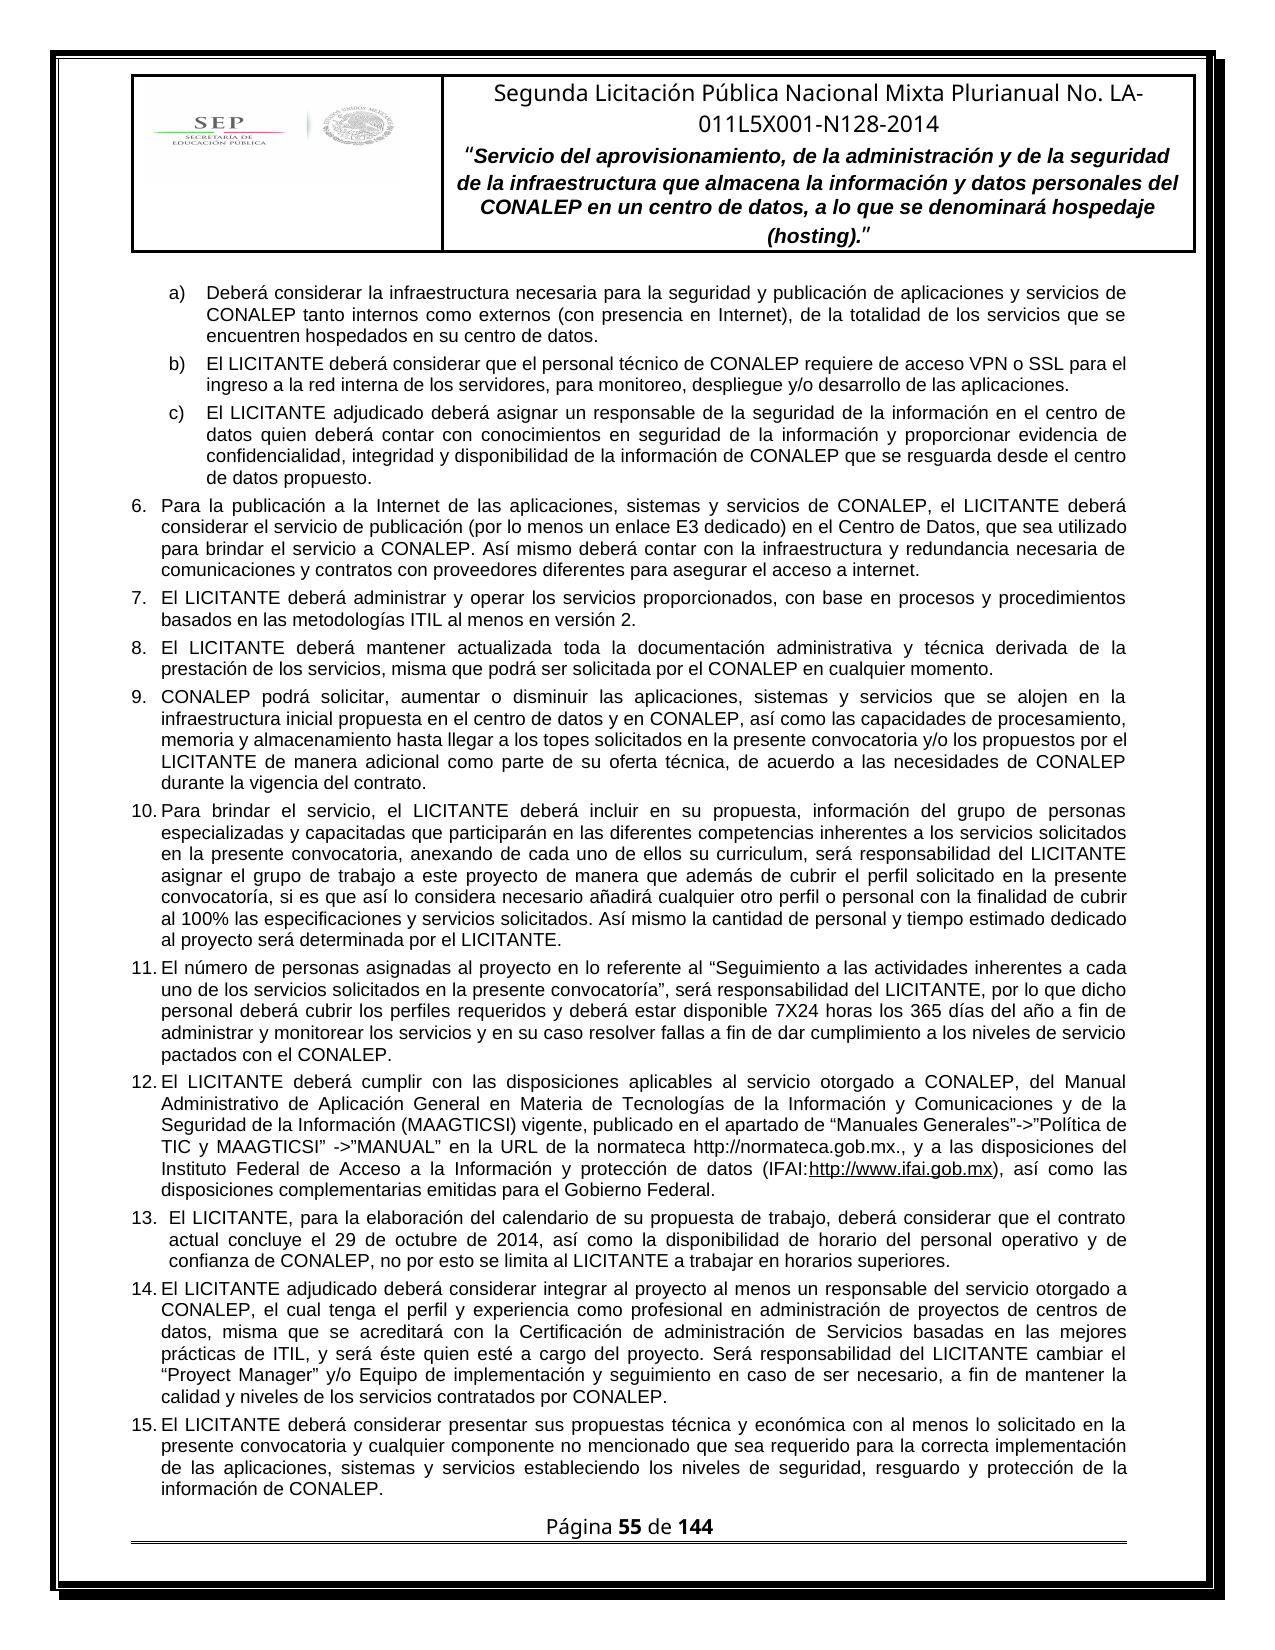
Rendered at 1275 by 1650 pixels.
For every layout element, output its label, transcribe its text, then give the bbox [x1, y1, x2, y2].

list El LICITANTE deberá mantener actualizada toda la documentación administrativa y técnica derivada de la prestación de los servicios, misma que podrá ser solicitada por el CONALEP en cualquier momento. [131, 636, 1127, 679]
picture [143, 78, 400, 187]
list El LICITANTE, para la elaboración del calendario de su propuesta de trabajo, deberá considerar que el contrato actual concluye el 29 de octubre de 2014, así como la disponibilidad de horario del personal operativo y de confianza de CONALEP, no por esto se limita al LICITANTE a trabajar en horarios superiores. [131, 1207, 1127, 1271]
list CONALEP podrá solicitar, aumentar o disminuir las aplicaciones, sistemas y servicios que se alojen en la infraestructura inicial propuesta en el centro de datos y en CONALEP, así como las capacidades de procesamiento, memoria y almacenamiento hasta llegar a los topes solicitados en la presente convocatoria y/o los propuestos por el LICITANTE de manera adicional como parte de su oferta técnica, de acuerdo a las necesidades de CONALEP durante la vigencia del contrato. [131, 686, 1127, 794]
list Para la publicación a la Internet de las aplicaciones, sistemas y servicios de CONALEP, el LICITANTE deberá considerar el servicio de publicación (por lo menos un enlace E3 dedicado) en el Centro de Datos, que sea utilizado para brindar el servicio a CONALEP. Así mismo deberá contar con la infraestructura y redundancia necesaria de comunicaciones y contratos con proveedores diferentes para asegurar el acceso a internet. [131, 494, 1127, 581]
list El LICITANTE deberá considerar presentar sus propuestas técnica y económica con al menos lo solicitado en la presente convocatoria y cualquier componente no mencionado que sea requerido para la correcta implementación de las aplicaciones, sistemas y servicios estableciendo los niveles de seguridad, resguardo y protección de la información de CONALEP. [131, 1413, 1127, 1499]
list El LICITANTE adjudicado deberá asignar un responsable de la seguridad de la información en el centro de datos quien deberá contar con conocimientos en seguridad de la información y proporcionar evidencia de confidencialidad, integridad y disponibilidad de la información de CONALEP que se resguarda desde el centro de datos propuesto. [169, 402, 1127, 488]
list El LICITANTE deberá considerar que el personal técnico de CONALEP requiere de acceso VPN o SSL para el ingreso a la red interna de los servidores, para monitoreo, despliegue y/o desarrollo de las aplicaciones. [169, 353, 1127, 396]
list Deberá considerar la infraestructura necesaria para la seguridad y publicación de aplicaciones y servicios de CONALEP tanto internos como externos (con presencia en Internet), de la totalidad de los servicios que se encuentren hospedados en su centro de datos. [169, 282, 1127, 346]
list El LICITANTE adjudicado deberá considerar integrar al proyecto al menos un responsable del servicio otorgado a CONALEP, el cual tenga el perfil y experiencia como profesional en administración de proyectos de centros de datos, misma que se acreditará con la Certificación de administración de Servicios basadas en las mejores prácticas de ITIL, y será éste quien esté a cargo del proyecto. Será responsabilidad del LICITANTE cambiar el “Proyect Manager” y/o Equipo de implementación y seguimiento en caso de ser necesario, a fin de mantener la calidad y niveles de los servicios contratados por CONALEP. [131, 1278, 1127, 1407]
list El LICITANTE deberá administrar y operar los servicios proporcionados, con base en procesos y procedimientos basados en las metodologías ITIL al menos en versión 2. [131, 587, 1127, 630]
list El número de personas asignadas al proyecto en lo referente al “Seguimiento a las actividades inherentes a cada uno de los servicios solicitados en la presente convocatoría”, será responsabilidad del LICITANTE, por lo que dicho personal deberá cubrir los perfiles requeridos y deberá estar disponible 7X24 horas los 365 días del año a fin de administrar y monitorear los servicios y en su caso resolver fallas a fin de dar cumplimiento a los niveles de servicio pactados con el CONALEP. [131, 957, 1127, 1065]
list Para brindar el servicio, el LICITANTE deberá incluir en su propuesta, información del grupo de personas especializadas y capacitadas que participarán en las diferentes competencias inherentes a los servicios solicitados en la presente convocatoria, anexando de cada uno de ellos su curriculum, será responsabilidad del LICITANTE asignar el grupo de trabajo a este proyecto de manera que además de cubrir el perfil solicitado en la presente convocatoría, si es que así lo considera necesario añadirá cualquier otro perfil o personal con la finalidad de cubrir al 100% las especificaciones y servicios solicitados. Así mismo la cantidad de personal y tiempo estimado dedicado al proyecto será determinada por el LICITANTE. [131, 800, 1127, 951]
list El LICITANTE deberá cumplir con las disposiciones aplicables al servicio otorgado a CONALEP, del Manual Administrativo de Aplicación General en Materia de Tecnologías de la Información y Comunicaciones y de la Seguridad de la Información (MAAGTICSI) vigente, publicado en el apartado de “Manuales Generales”->”Política de TIC y MAAGTICSI” ->”MANUAL” en la URL de la normateca http://normateca.gob.mx., y a las disposiciones del Instituto Federal de Acceso a la Información y protección de datos (IFAI:http://www.ifai.gob.mx), así como las disposiciones complementarias emitidas para el Gobierno Federal. [131, 1071, 1127, 1201]
